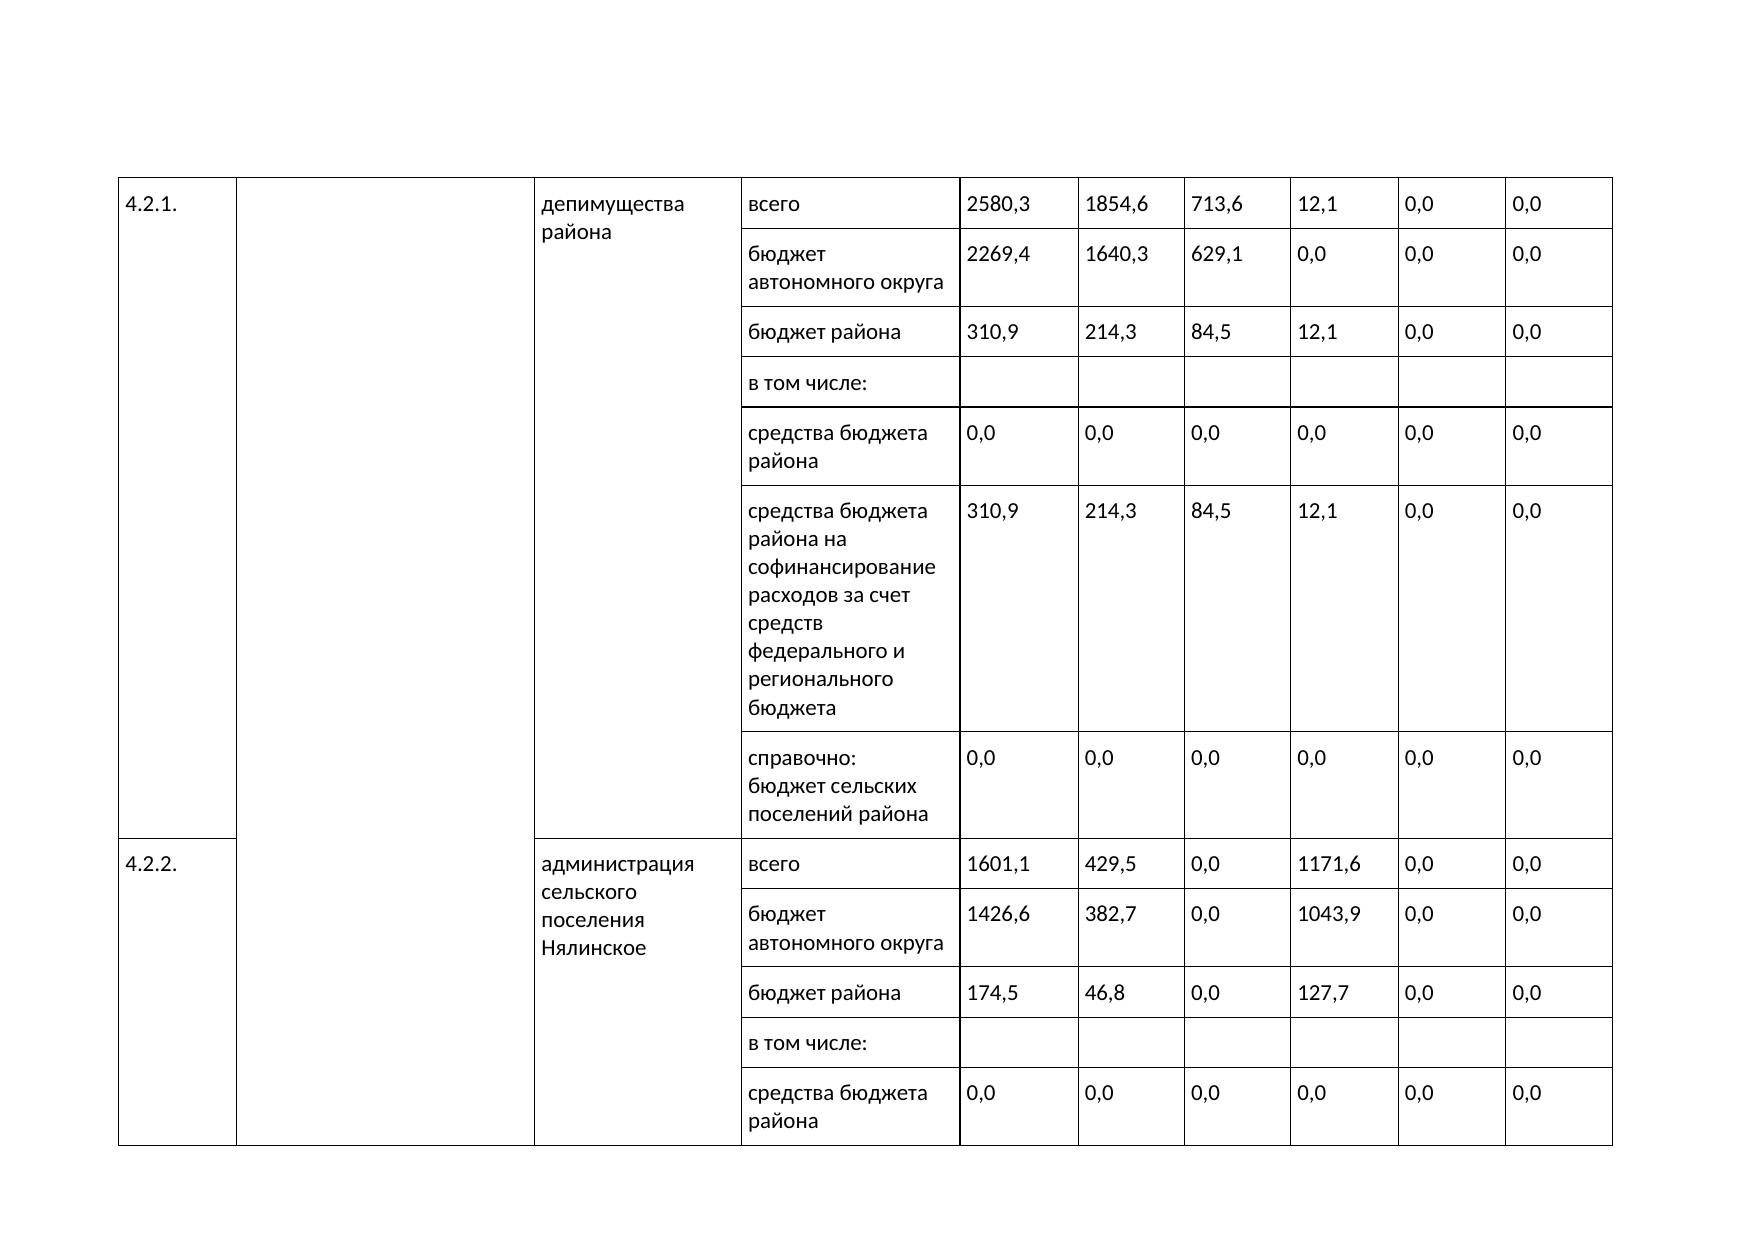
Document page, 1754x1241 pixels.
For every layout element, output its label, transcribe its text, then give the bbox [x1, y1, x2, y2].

table_cell 0,0 [1291, 732, 1398, 838]
table_cell депимущества района [535, 178, 741, 838]
table_cell 84,5 [1185, 307, 1290, 356]
table_cell 0,0 [1079, 732, 1184, 838]
table_cell 0,0 [1185, 408, 1290, 485]
table_cell 0,0 [1185, 967, 1290, 1017]
table_cell 0,0 [1399, 967, 1505, 1017]
table_cell бюджет района [742, 967, 959, 1017]
table_cell [1079, 1018, 1184, 1067]
table_cell 0,0 [1506, 408, 1612, 485]
table_cell 0,0 [1399, 408, 1505, 485]
table_cell 46,8 [1079, 967, 1184, 1017]
table_cell 214,3 [1079, 486, 1184, 731]
table_cell 12,1 [1291, 178, 1398, 227]
table_cell бюджет района [742, 307, 959, 356]
table_cell 1601,1 [961, 839, 1078, 888]
table_cell 382,7 [1079, 889, 1184, 966]
table_cell [1079, 357, 1184, 406]
table_cell 0,0 [1506, 229, 1612, 306]
table_cell [1291, 1018, 1398, 1067]
table_cell 1426,6 [961, 889, 1078, 966]
table_cell 0,0 [1399, 486, 1505, 731]
table_cell 0,0 [1399, 889, 1505, 966]
table_cell 0,0 [1399, 307, 1505, 356]
table_cell 12,1 [1291, 486, 1398, 731]
table_cell 0,0 [1291, 229, 1398, 306]
table_cell 0,0 [961, 1068, 1078, 1145]
table_cell 0,0 [1291, 1068, 1398, 1145]
table_cell 0,0 [1399, 1068, 1505, 1145]
table_cell [1506, 357, 1612, 406]
table_cell 4.2.1. [119, 178, 236, 838]
table_cell [1506, 1018, 1612, 1067]
table_cell 0,0 [1185, 839, 1290, 888]
table_cell 0,0 [1079, 408, 1184, 485]
table_cell [1399, 1018, 1505, 1067]
table_cell 0,0 [1506, 178, 1612, 227]
table_cell 310,9 [961, 307, 1078, 356]
table_cell 0,0 [1185, 732, 1290, 838]
table_cell [1185, 357, 1290, 406]
table_cell 0,0 [1506, 732, 1612, 838]
table_cell 1043,9 [1291, 889, 1398, 966]
table_cell всего [742, 178, 959, 227]
table_cell 1171,6 [1291, 839, 1398, 888]
table_cell 1640,3 [1079, 229, 1184, 306]
table_cell 0,0 [1185, 889, 1290, 966]
table_cell всего [742, 839, 959, 888]
table_cell 1854,6 [1079, 178, 1184, 227]
table_cell бюджет автономного округа [742, 889, 959, 966]
table_cell 0,0 [1079, 1068, 1184, 1145]
table_cell в том числе: [742, 1018, 959, 1067]
table_cell 214,3 [1079, 307, 1184, 356]
table_cell средства бюджета района [742, 1068, 959, 1145]
table_cell 0,0 [1291, 408, 1398, 485]
table_cell 2580,3 [961, 178, 1078, 227]
table_cell 310,9 [961, 486, 1078, 731]
table_cell средства бюджета района [742, 408, 959, 485]
table_cell 0,0 [1506, 839, 1612, 888]
table_cell 0,0 [1506, 1068, 1612, 1145]
table_cell в том числе: [742, 357, 959, 406]
table_cell справочно: бюджет сельских поселений района [742, 732, 959, 838]
table_cell 84,5 [1185, 486, 1290, 731]
table_cell 0,0 [1399, 178, 1505, 227]
table_cell 12,1 [1291, 307, 1398, 356]
table_cell 0,0 [961, 408, 1078, 485]
table_cell 0,0 [1506, 889, 1612, 966]
table_cell администрация сельского поселения Нялинское [535, 839, 741, 1145]
table_cell бюджет автономного округа [742, 229, 959, 306]
table_cell 174,5 [961, 967, 1078, 1017]
table_cell 2269,4 [961, 229, 1078, 306]
table_cell 127,7 [1291, 967, 1398, 1017]
table_cell 713,6 [1185, 178, 1290, 227]
table_cell 0,0 [1399, 732, 1505, 838]
table_cell [961, 357, 1078, 406]
table_cell 4.2.2. [119, 839, 236, 1145]
table_cell средства бюджета района на софинансирование расходов за счет средств федерального и регионального бюджета [742, 486, 959, 731]
table_cell [1399, 357, 1505, 406]
table_cell 0,0 [1506, 486, 1612, 731]
table_cell 0,0 [1185, 1068, 1290, 1145]
table_cell 0,0 [1399, 229, 1505, 306]
table_cell 0,0 [1399, 839, 1505, 888]
table_cell [961, 1018, 1078, 1067]
table_cell [1185, 1018, 1290, 1067]
table_cell [1291, 357, 1398, 406]
table_cell 429,5 [1079, 839, 1184, 888]
table_cell 0,0 [1506, 307, 1612, 356]
table_cell 0,0 [1506, 967, 1612, 1017]
table_cell 629,1 [1185, 229, 1290, 306]
table_cell 0,0 [961, 732, 1078, 838]
